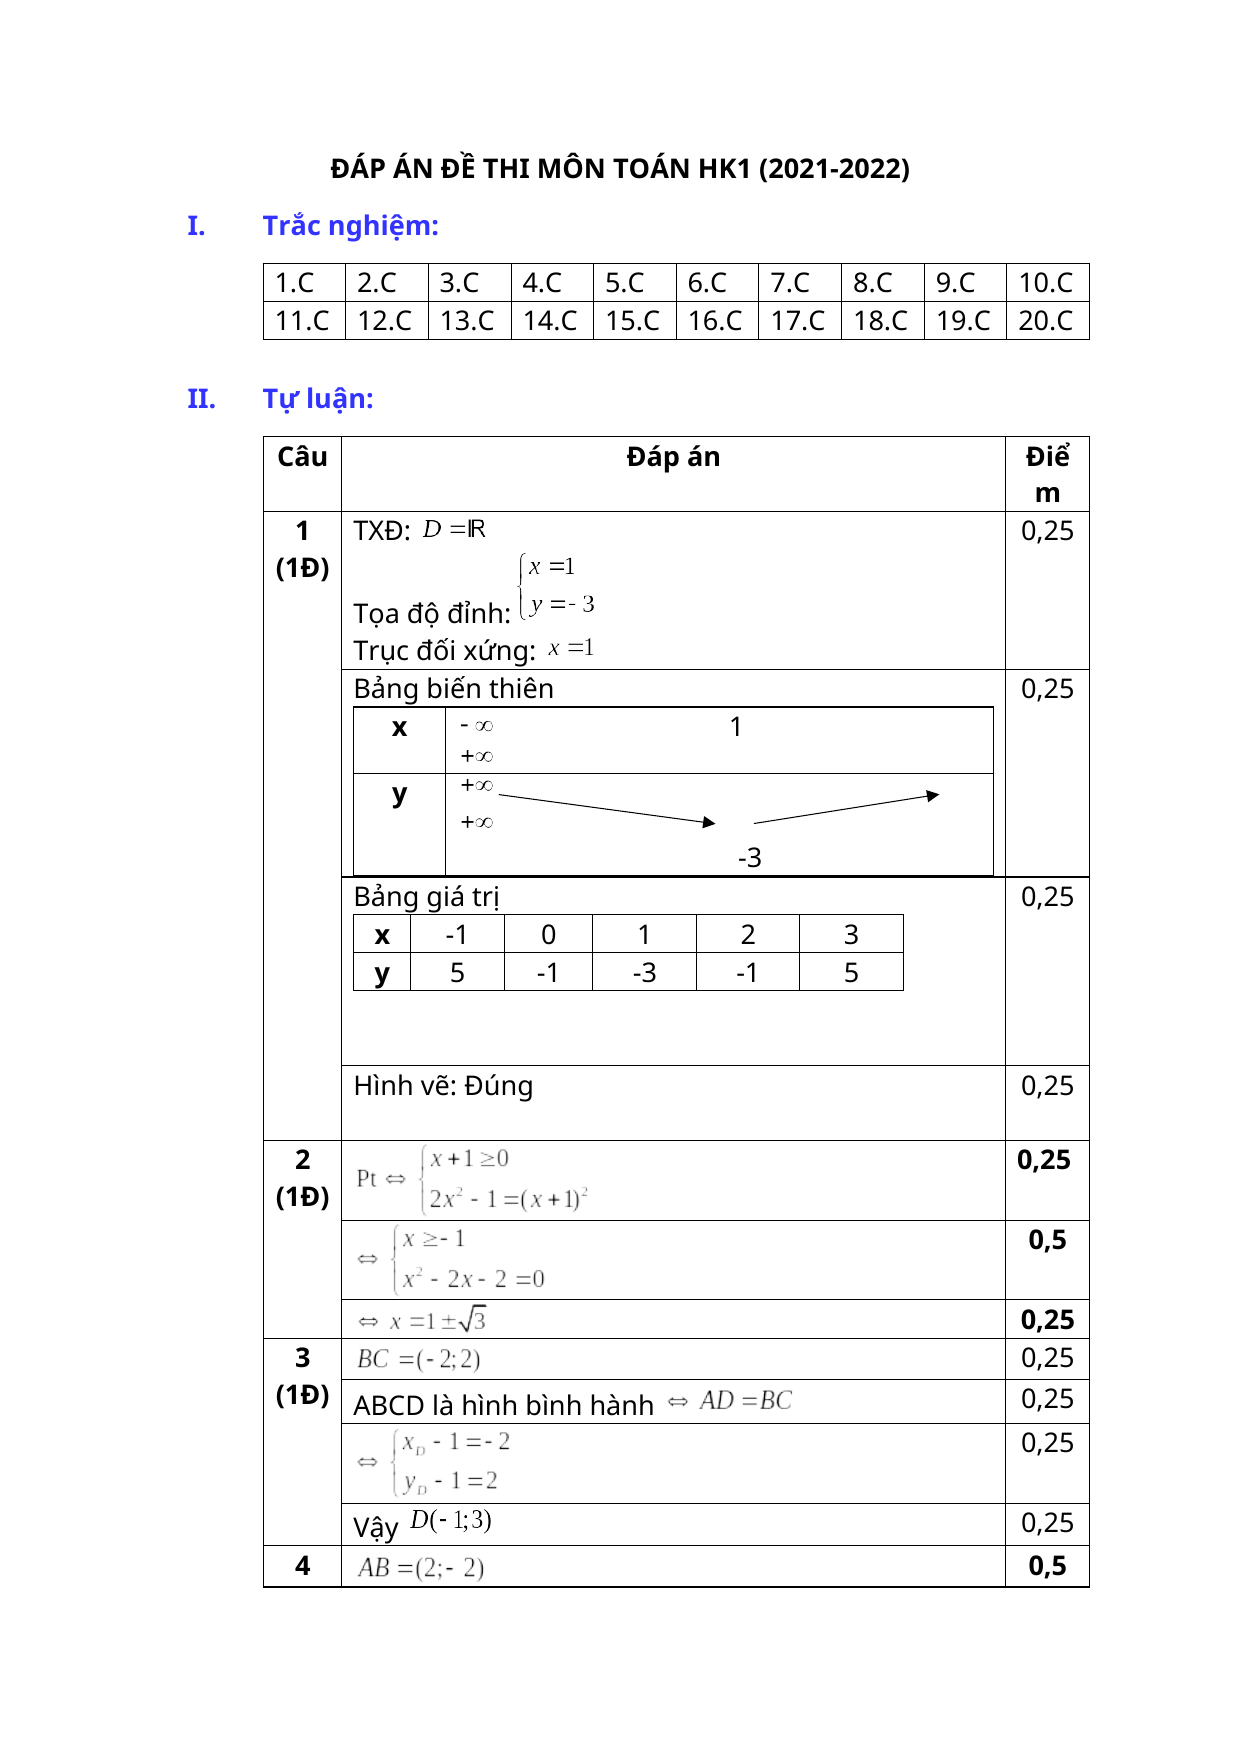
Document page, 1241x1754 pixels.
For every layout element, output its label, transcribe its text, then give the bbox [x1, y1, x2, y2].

table_cell Bảng biến thiên [342, 670, 1005, 876]
table_header Điểm [1006, 437, 1089, 511]
table_cell 0,25 [1006, 1380, 1089, 1423]
table_cell 0,25 [1006, 1424, 1089, 1503]
table_cell 0,25 [1006, 512, 1089, 668]
list Tự luận: [187, 379, 1090, 416]
table_cell 18.C [842, 302, 924, 339]
table_header 3.C [429, 264, 511, 301]
table_cell 14.C [512, 302, 593, 339]
table_cell 0,5 [1006, 1546, 1089, 1586]
table_header 1.C [264, 264, 345, 301]
table_cell Bảng giá trị [342, 878, 1005, 1065]
table_cell 19.C [925, 302, 1006, 339]
table_cell Vậy [342, 1504, 1005, 1545]
table_cell 0,25 [1006, 878, 1089, 1065]
table_cell 2 (1Đ) [264, 1141, 341, 1338]
table_cell 15.C [594, 302, 676, 339]
table_header 7.C [759, 264, 841, 301]
table_header 8.C [842, 264, 924, 301]
table_cell 12.C [346, 302, 428, 339]
table_cell 0,25 [1006, 670, 1089, 876]
table_cell 16.C [677, 302, 758, 339]
table_cell [342, 1300, 1005, 1338]
table_cell TXĐ: Tọa độ đỉnh: Trục đối xứng: [342, 512, 1005, 668]
table_cell 0,25 [1006, 1339, 1089, 1379]
list Trắc nghiệm: [187, 206, 1090, 243]
table_cell 3 (1Đ) [264, 1339, 341, 1545]
table_header 6.C [677, 264, 758, 301]
table_cell ABCD là hình bình hành [342, 1380, 1005, 1423]
table_cell [342, 1546, 1005, 1586]
table_header Câu [264, 437, 341, 511]
table_header 2.C [346, 264, 428, 301]
table_cell 20.C [1007, 302, 1089, 339]
table_header 9.C [925, 264, 1006, 301]
table_cell [342, 1141, 1005, 1219]
table_header 10.C [1007, 264, 1089, 301]
table_cell 0,25 [1006, 1300, 1089, 1338]
table_cell 4 (1Đ) [264, 1546, 341, 1586]
table_header 5.C [594, 264, 676, 301]
text ĐÁP ÁN ĐỀ THI MÔN TOÁN HK1 (2021-2022) [150, 150, 1090, 187]
table_header Đáp án [342, 437, 1005, 511]
table_cell 0,25 [1006, 1066, 1089, 1140]
table_cell [342, 1424, 1005, 1503]
table_cell Hình vẽ: Đúng [342, 1066, 1005, 1140]
table_header 4.C [512, 264, 593, 301]
table_cell 17.C [759, 302, 841, 339]
table_cell 11.C [264, 302, 345, 339]
table_cell 13.C [429, 302, 511, 339]
table_cell 0,25 [1006, 1504, 1089, 1545]
table_cell 0,5 [1006, 1221, 1089, 1299]
table_cell 0,25 [1006, 1141, 1089, 1219]
table_cell [342, 1221, 1005, 1299]
table_cell 1 (1Đ) [264, 512, 341, 1140]
table_cell [342, 1339, 1005, 1379]
